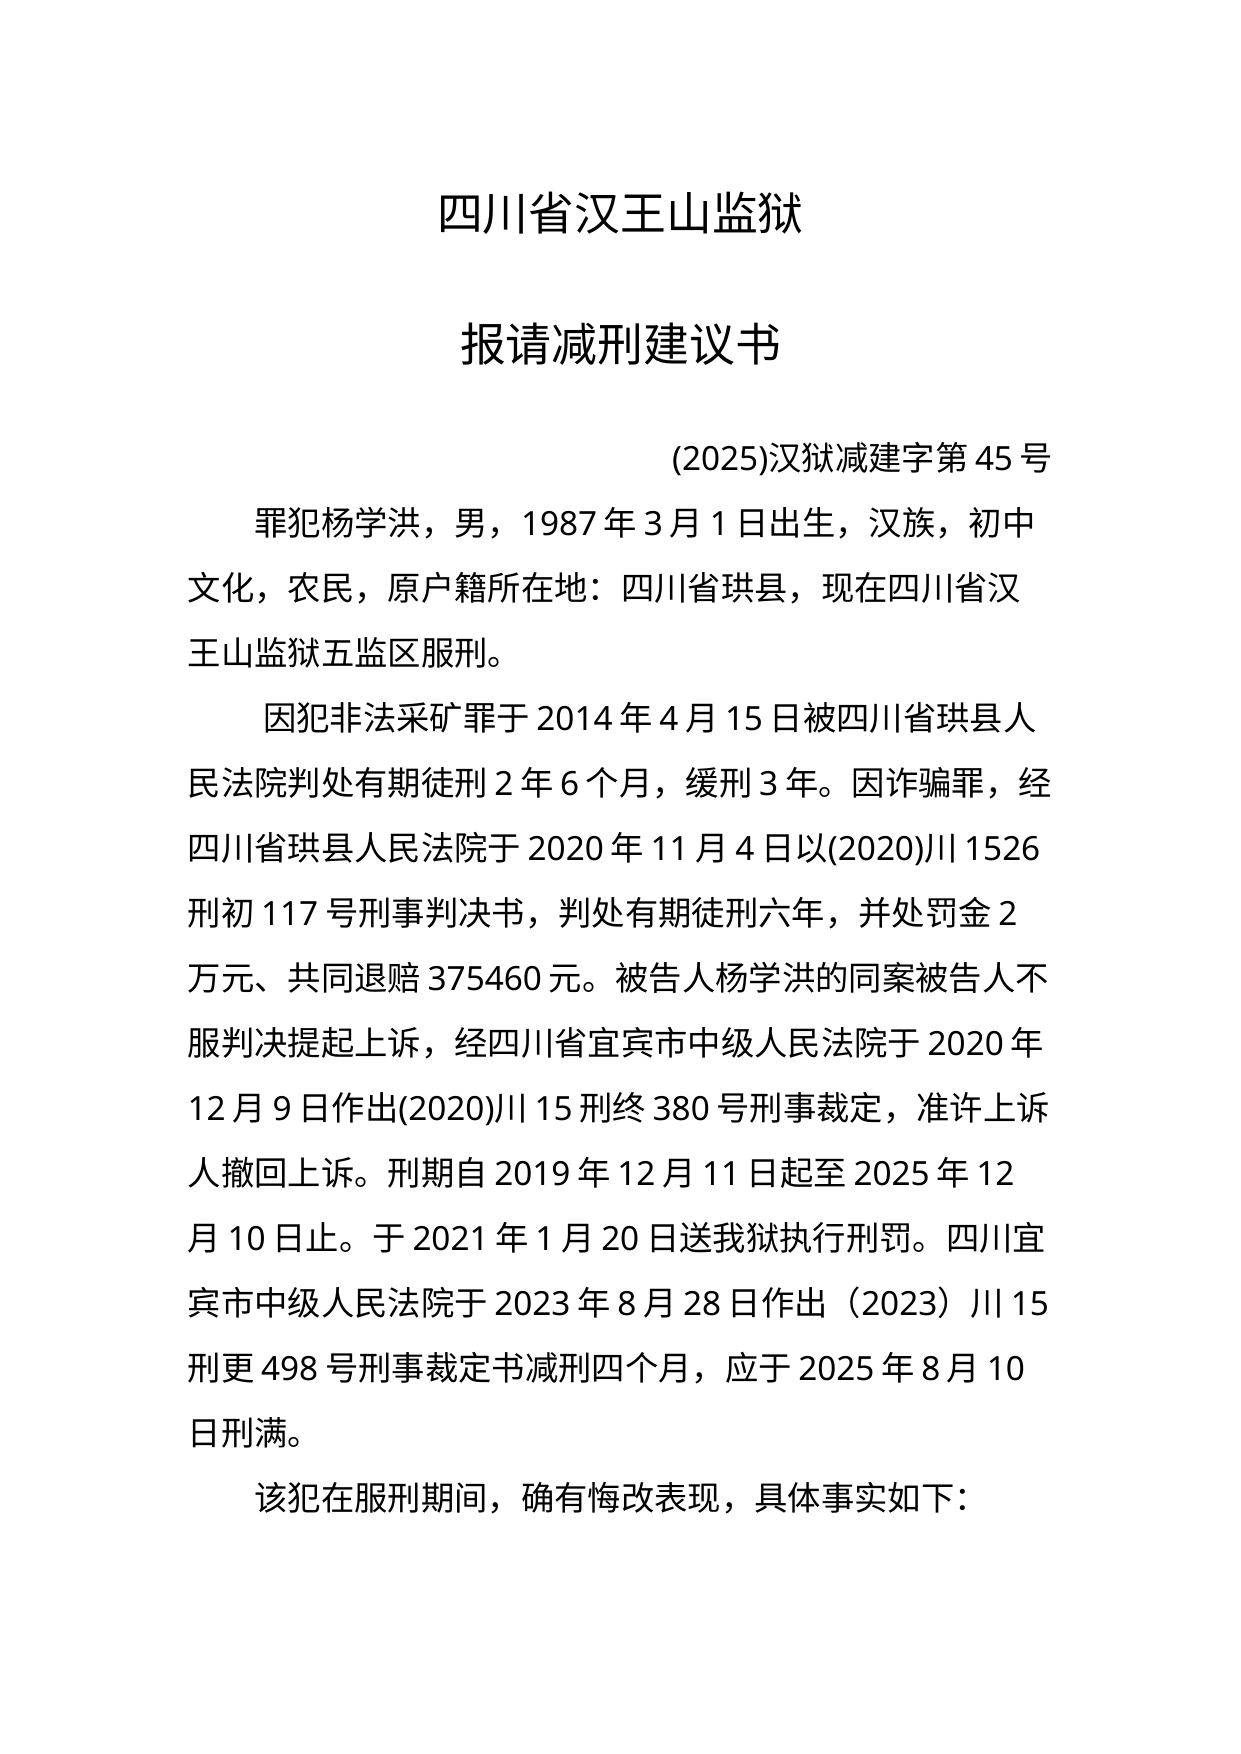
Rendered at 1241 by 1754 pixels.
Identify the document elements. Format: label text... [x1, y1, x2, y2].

text 因犯非法采矿罪于2014年4月15日被四川省珙县人民法院判处有期徒刑2年6个月，缓刑3年。因诈骗罪，经四川省珙县人民法院于2020年11月4日以(2020)川1526刑初117号刑事判决书，判处有期徒刑六年，并处罚金2万元、共同退赔375460元。被告人杨学洪的同案被告人不服判决提起上诉，经四川省宜宾市中级人民法院于2020年12月9日作出(2020)川15刑终380号刑事裁定，准许上诉人撤回上诉。刑期自2019年12月11日起至2025年12月10日止。于2021年1月20日送我狱执行刑罚。四川宜宾市中级人民法院于2023年8月28日作出（2023）川15刑更498号刑事裁定书减刑四个月，应于2025年8月10日刑满。 [187, 683, 1053, 1463]
text (2025)汉狱减建字第45号 [187, 423, 1053, 488]
text 四川省汉王山监狱 [187, 162, 1053, 259]
text 报请减刑建议书 [187, 293, 1053, 390]
text 罪犯杨学洪，男，1987年3月1日出生，汉族，初中文化，农民，原户籍所在地：四川省珙县，现在四川省汉王山监狱五监区服刑。 [187, 488, 1053, 683]
text 该犯在服刑期间，确有悔改表现，具体事实如下： [187, 1463, 1053, 1528]
